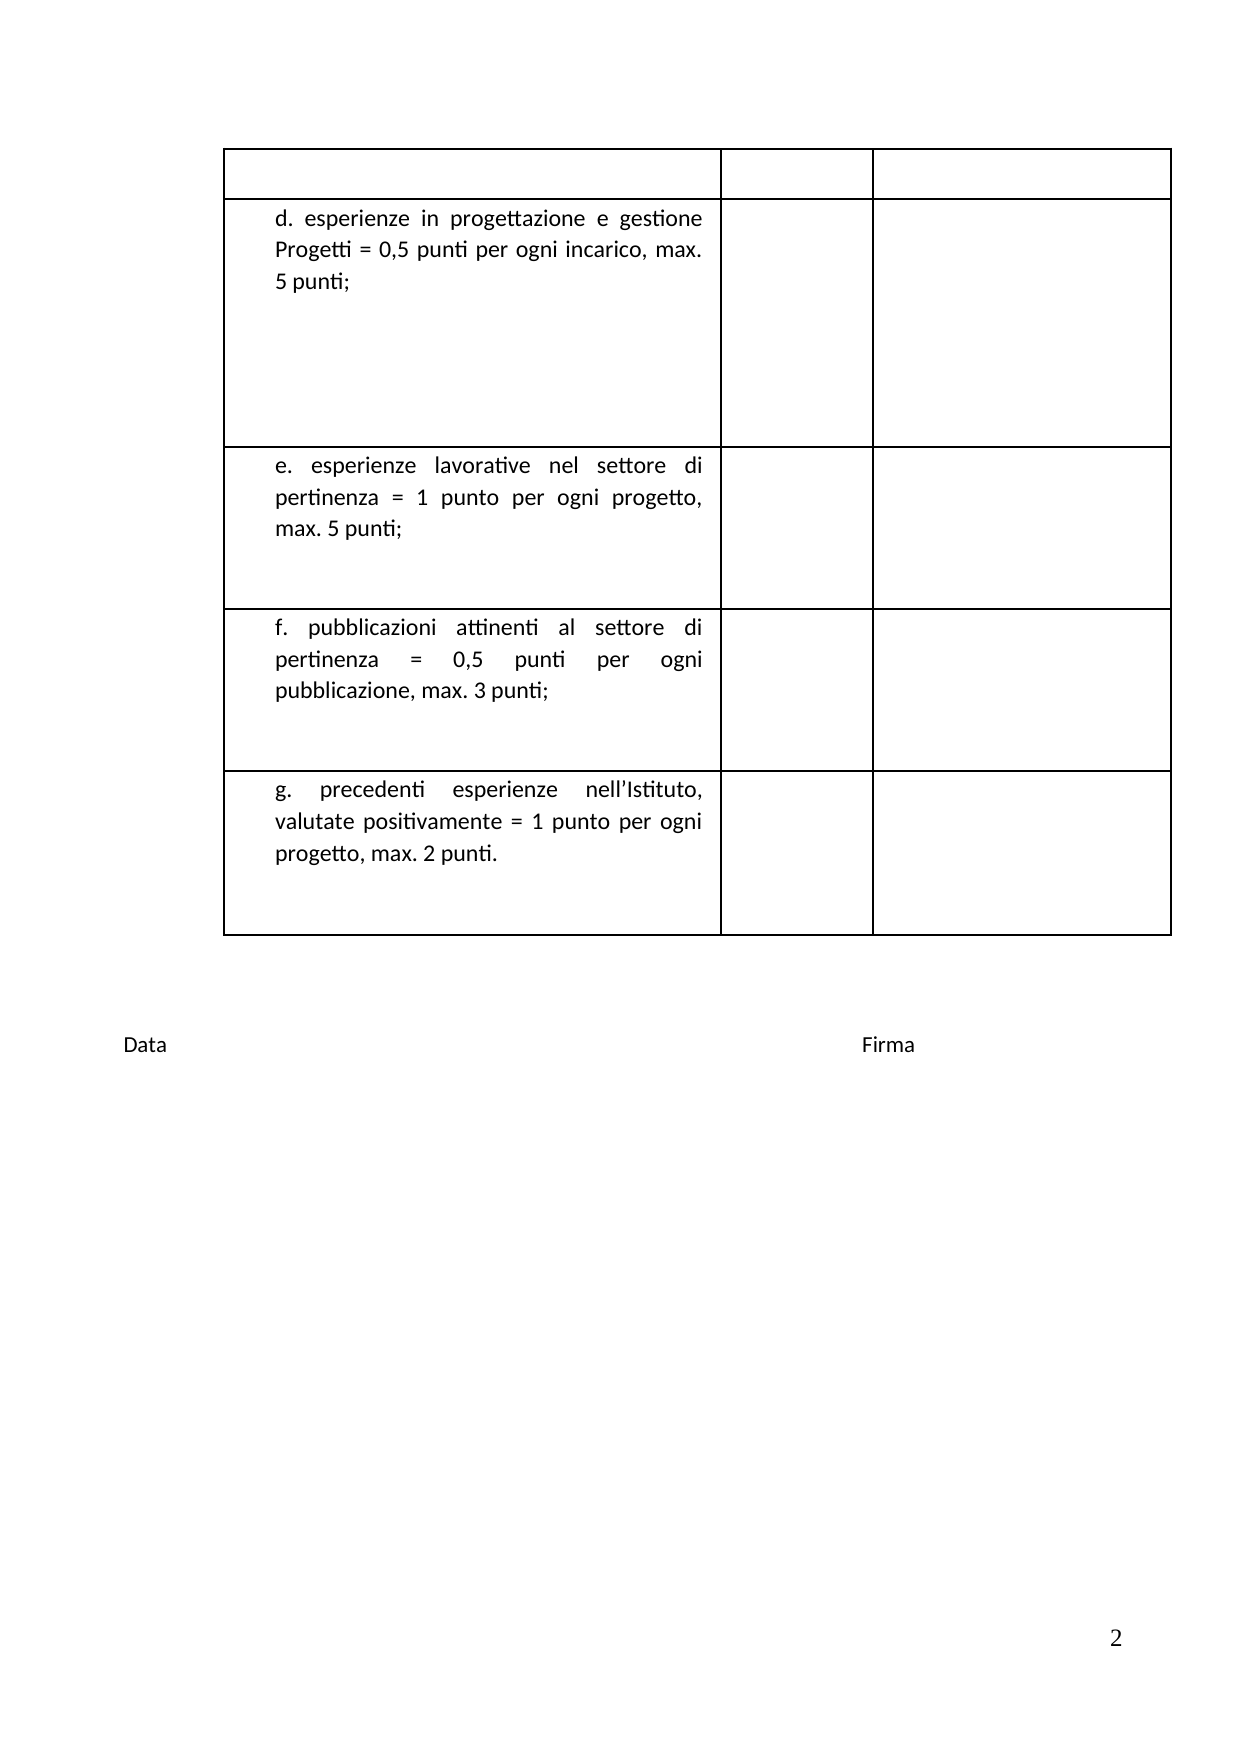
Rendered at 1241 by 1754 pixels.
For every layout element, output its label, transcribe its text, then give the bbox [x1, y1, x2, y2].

table_cell f. pubblicazioni attinenti al settore di pertinenza = 0,5 punti per ogni pubblicazione, max. 3 punti; [225, 610, 720, 770]
table_cell [722, 150, 872, 198]
table_cell d. esperienze in progettazione e gestione Progetti = 0,5 punti per ogni incarico, max. 5 punti; [225, 200, 720, 446]
table_cell [874, 448, 1170, 608]
table_cell [874, 772, 1170, 934]
table_cell g. precedenti esperienze nell’Istituto, valutate positivamente = 1 punto per ogni progetto, max. 2 punti. [225, 772, 720, 934]
table_cell [722, 772, 872, 934]
text Data Firma [118, 1030, 1122, 1058]
table_cell [874, 150, 1170, 198]
table_cell [874, 610, 1170, 770]
table_cell [722, 448, 872, 608]
table_cell e. esperienze lavorative nel settore di pertinenza = 1 punto per ogni progetto, max. 5 punti; [225, 448, 720, 608]
table_cell [722, 610, 872, 770]
table_cell [874, 200, 1170, 446]
table_cell [722, 200, 872, 446]
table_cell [225, 150, 720, 198]
